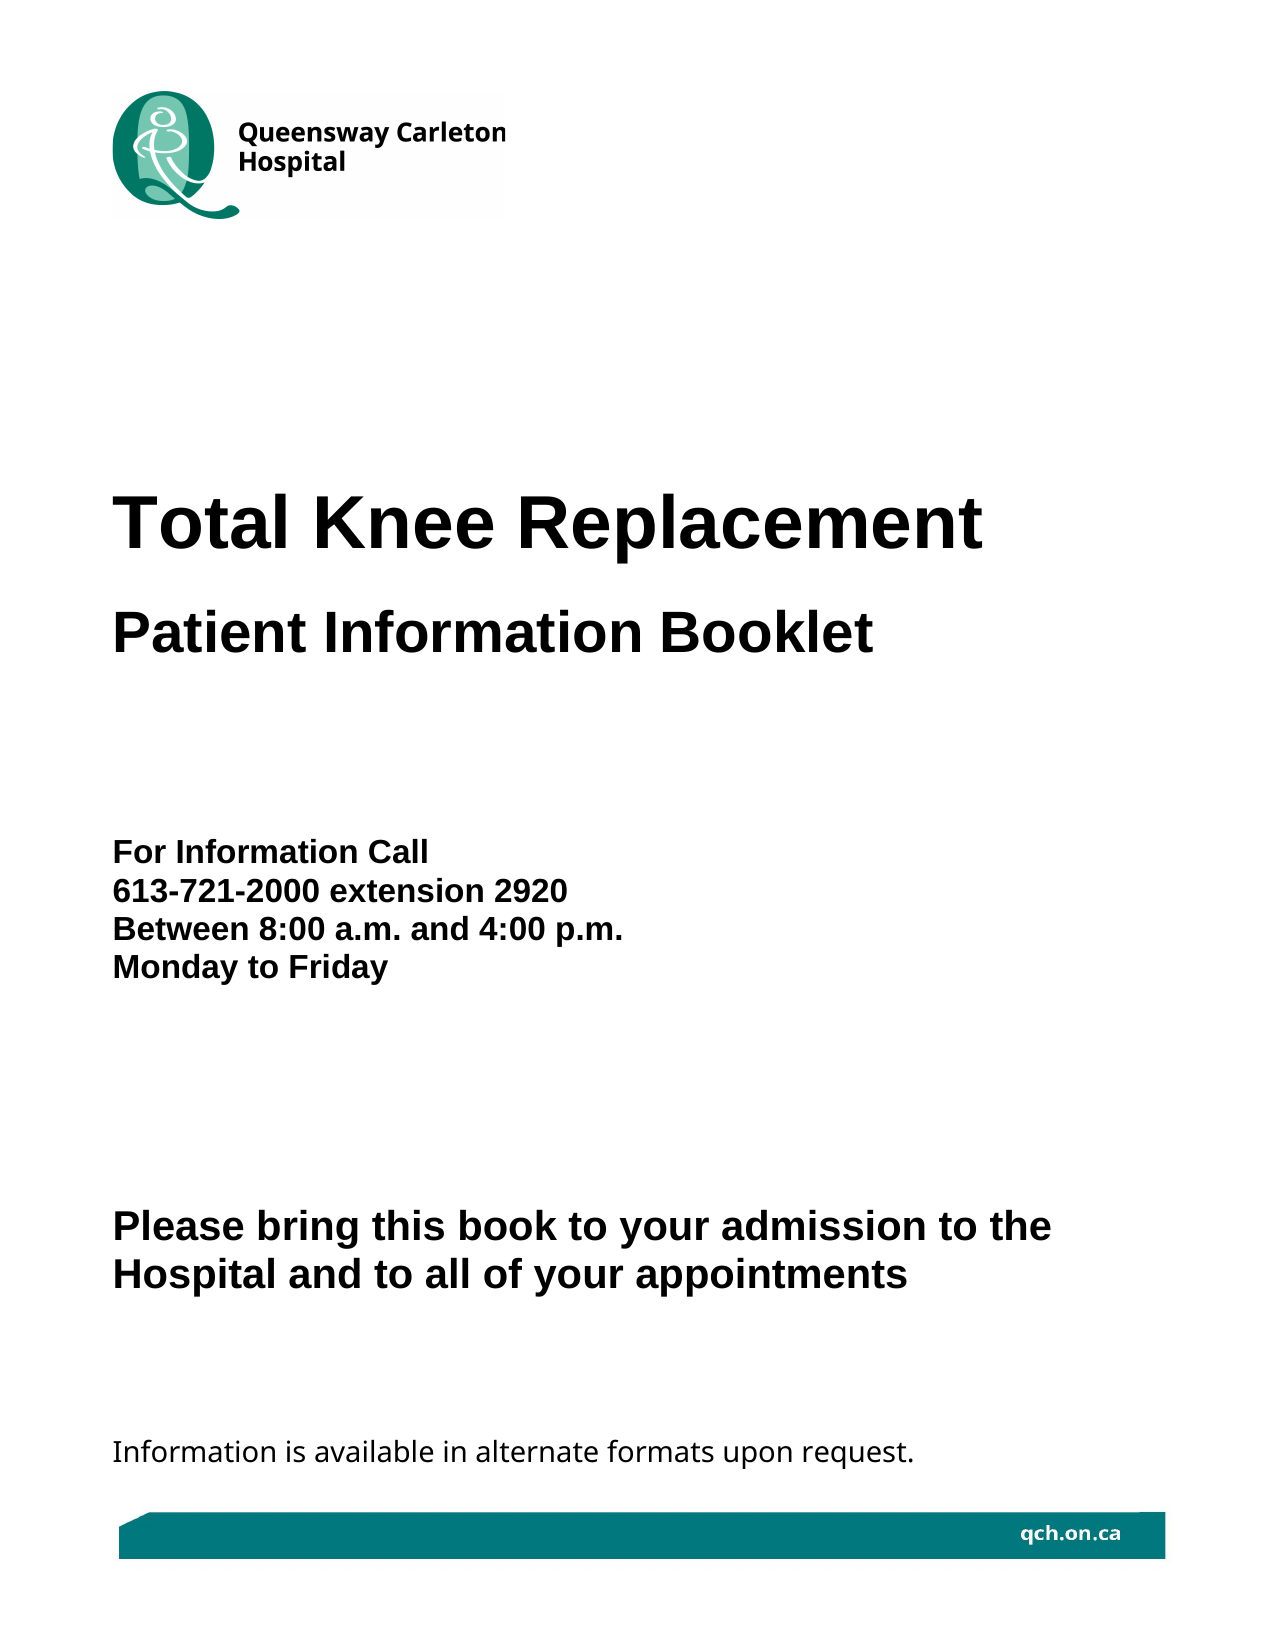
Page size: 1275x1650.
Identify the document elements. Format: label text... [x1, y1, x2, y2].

title Monday to Friday [112, 947, 1172, 986]
picture [112, 91, 506, 219]
picture [112, 1507, 1172, 1571]
title Total Knee Replacement [112, 478, 1172, 564]
title For Information Call [112, 832, 1172, 871]
title Between 8:00 a.m. and 4:00 p.m. [112, 909, 1172, 947]
title 613-721-2000 extension 2920 [112, 871, 1172, 909]
text Information is available in alternate formats upon request. [112, 1432, 1172, 1471]
title Patient Information Booklet [112, 597, 1172, 664]
title Please bring this book to your admission to the Hospital and to all of your appointments [112, 1202, 1172, 1297]
